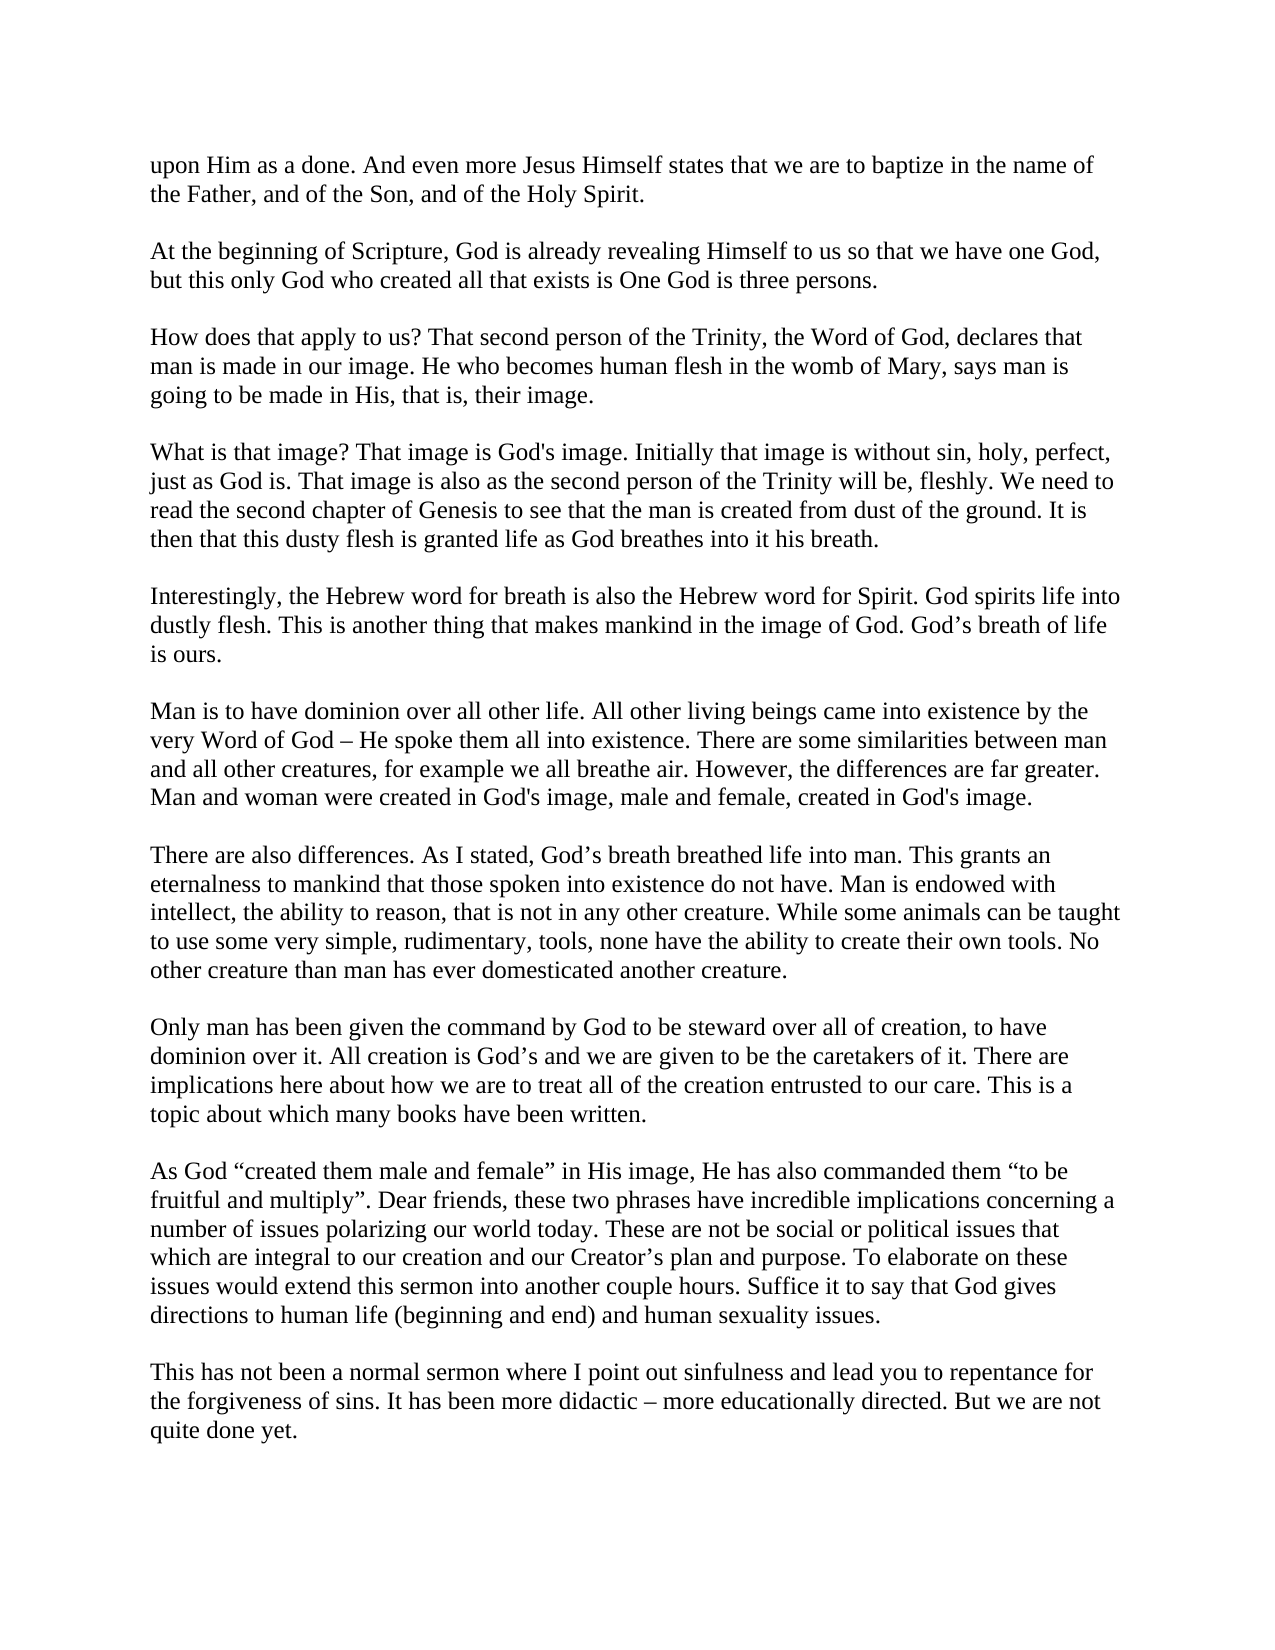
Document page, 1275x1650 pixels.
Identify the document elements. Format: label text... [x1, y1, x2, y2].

text At the beginning of Scripture, God is already revealing Himself to us so that we have one God, but this only God who created all that exists is One God is three persons. [150, 236, 1125, 294]
text Man and woman were created in God's image, male and female, created in God's image. [150, 782, 1125, 811]
text How does that apply to us? That second person of the Trinity, the Word of God, declares that man is made in our image. He who becomes human flesh in the womb of Mary, says man is going to be made in His, that is, their image. [150, 322, 1125, 409]
text This has not been a normal sermon where I point out sinfulness and lead you to repentance for the forgiveness of sins. It has been more didactic – more educationally directed. But we are not quite done yet. [150, 1357, 1125, 1444]
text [150, 150, 1125, 207]
text Interestingly, the Hebrew word for breath is also the Hebrew word for Spirit. God spirits life into dustly flesh. This is another thing that makes mankind in the image of God. God’s breath of life is ours. [150, 581, 1125, 667]
text Only man has been given the command by God to be steward over all of creation, to have dominion over it. All creation is God’s and we are given to be the caretakers of it. There are implications here about how we are to treat all of the creation entrusted to our care. This is a topic about which many books have been written. [150, 1012, 1125, 1127]
text As God “created them male and female” in His image, He has also commanded them “to be fruitful and multiply”. Dear friends, these two phrases have incredible implications concerning a number of issues polarizing our world today. These are not be social or political issues that which are integral to our creation and our Creator’s plan and purpose. To elaborate on these issues would extend this sermon into another couple hours. Suffice it to say that God gives directions to human life (beginning and end) and human sexuality issues. [150, 1156, 1125, 1329]
text There are also differences. As I stated, God’s breath breathed life into man. This grants an eternalness to mankind that those spoken into existence do not have. Man is endowed with intellect, the ability to reason, that is not in any other creature. While some animals can be taught to use some very simple, rudimentary, tools, none have the ability to create their own tools. No other creature than man has ever domesticated another creature. [150, 840, 1125, 984]
text What is that image? That image is God's image. Initially that image is without sin, holy, perfect, just as God is. That image is also as the second person of the Trinity will be, fleshly. We need to read the second chapter of Genesis to see that the man is created from dust of the ground. It is then that this dusty flesh is granted life as God breathes into it his breath. [150, 437, 1125, 552]
text Man is to have dominion over all other life. All other living beings came into existence by the very Word of God – He spoke them all into existence. There are some similarities between man and all other creatures, for example we all breathe air. However, the differences are far greater. [150, 696, 1125, 782]
